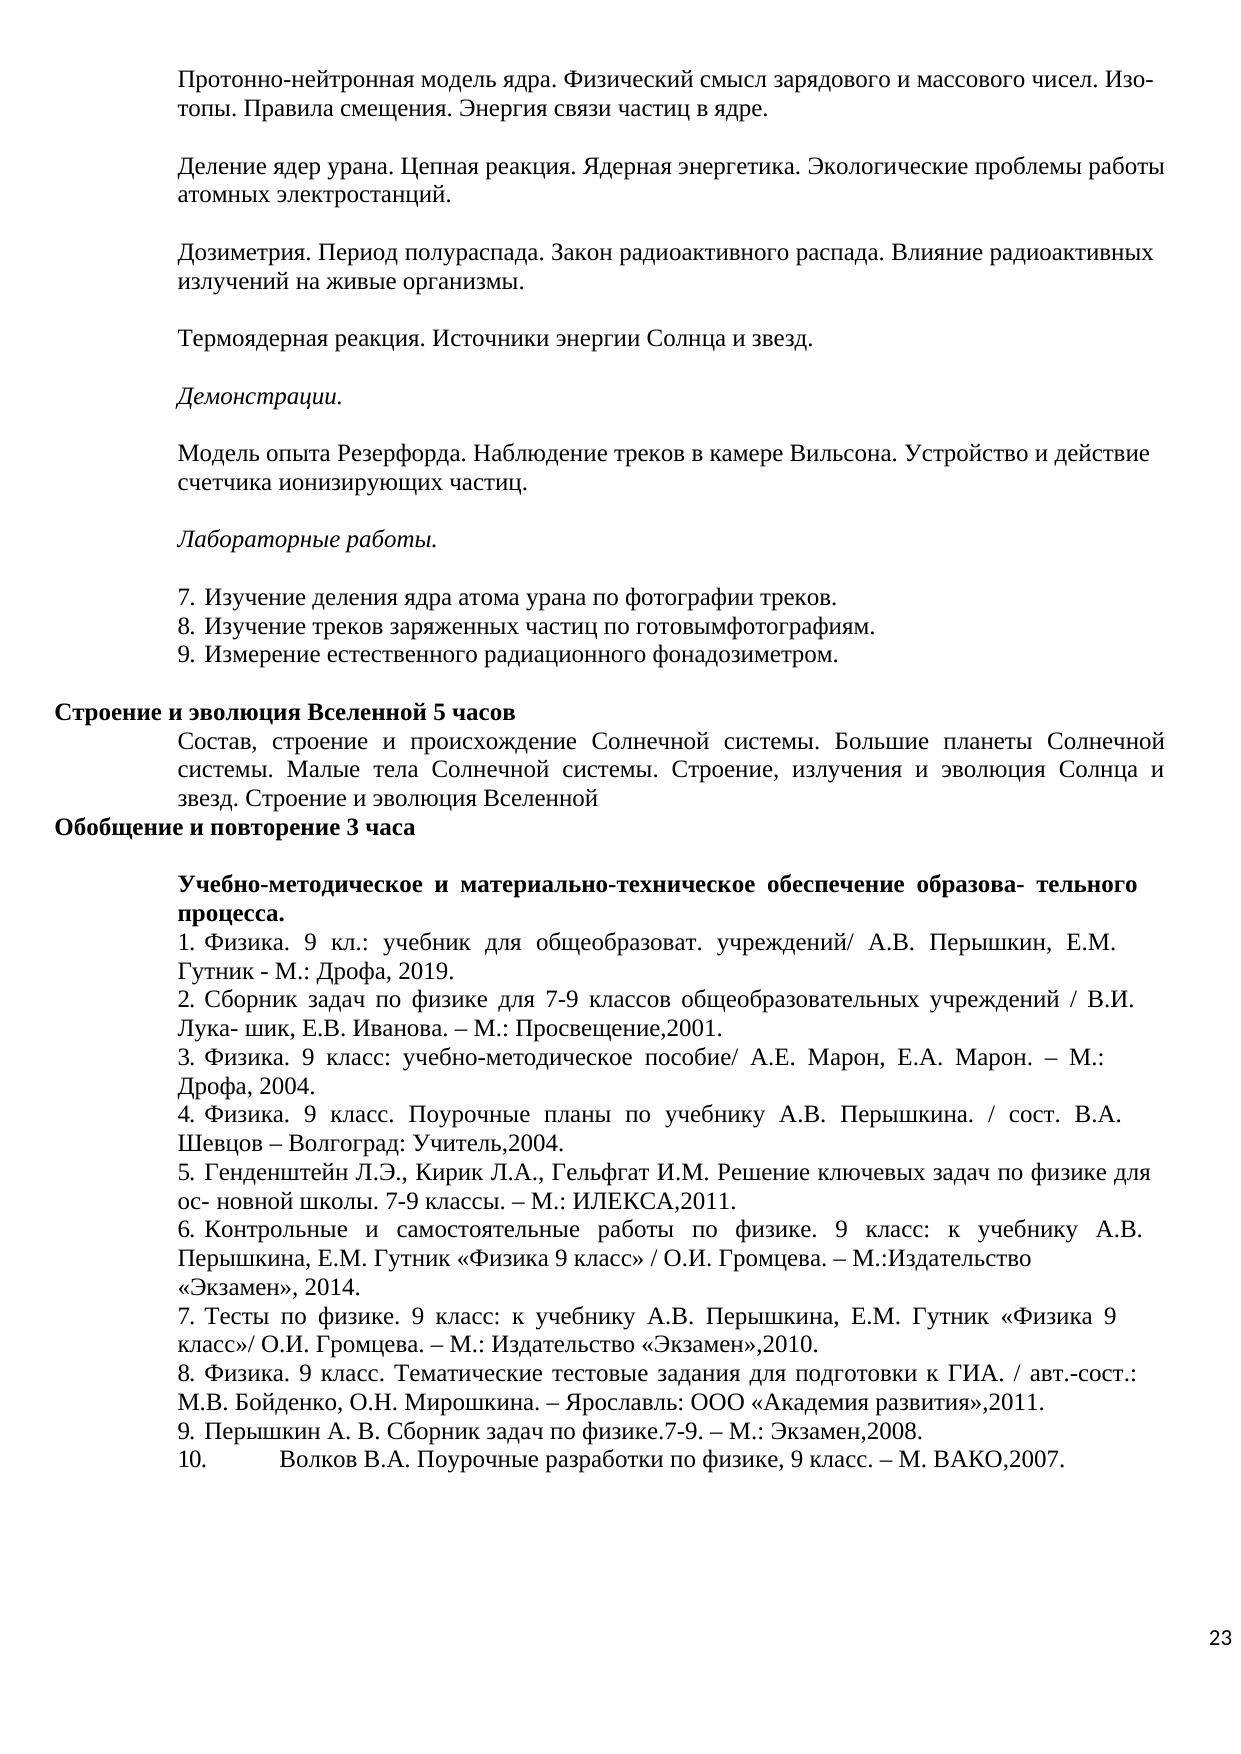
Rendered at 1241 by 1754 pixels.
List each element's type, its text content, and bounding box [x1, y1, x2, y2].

list Физика. 9 кл.: учебник для общеобразоват. учреждений/ А.В. Перышкин, Е.М. Гутник - М.: Дрофа, 2019. [177, 927, 1117, 984]
subtitle Обобщение и повторение 3 часа [54, 812, 1232, 841]
list Физика. 9 класс. Тематические тестовые задания для подготовки к ГИА. / авт.-сост.: М.В. Бойденко, О.Н. Мирошкина. – Ярославль: ООО «Академия развития»,2011. [177, 1358, 1138, 1416]
text Протонно-нейтронная модель ядра. Физический смысл зарядового и массового чисел. Изо- топы. Правила смещения. Энергия связи частиц в ядре. [177, 64, 1155, 122]
text «Экзамен», 2014. [177, 1272, 1232, 1301]
text Лабораторные работы. [177, 524, 1232, 553]
text Демонстрации. [177, 381, 1232, 409]
list Волков В.А. Поурочные разработки по физике, 9 класс. – М. ВАКО,2007. [177, 1444, 1232, 1473]
list Тесты по физике. 9 класс: к учебнику А.В. Перышкина, Е.М. Гутник «Физика 9 класс»/ О.И. Громцева. – М.: Издательство «Экзамен»,2010. [177, 1301, 1118, 1358]
text Деление ядер урана. Цепная реакция. Ядерная энергетика. Экологические проблемы работы атомных электростанций. [177, 151, 1166, 208]
list Перышкин А. В. Сборник задач по физике.7-9. – М.: Экзамен,2008. [177, 1416, 1232, 1444]
text Состав, строение и происхождение Солнечной системы. Большие планеты Солнечной системы. Малые тела Солнечной системы. Строение, излучения и эволюция Солнца и звезд. Строение и эволюция Вселенной [177, 726, 1166, 812]
list Измерение естественного радиационного фонадозиметром. [177, 639, 1232, 668]
list Физика. 9 класс: учебно-методическое пособие/ А.Е. Марон, Е.А. Марон. – М.: Дрофа, 2004. [177, 1042, 1106, 1099]
list Генденштейн Л.Э., Кирик Л.А., Гельфгат И.М. Решение ключевых задач по физике для ос- новной школы. 7-9 классы. – М.: ИЛЕКСА,2011. [177, 1157, 1152, 1214]
text Термоядерная реакция. Источники энергии Солнца и звезд. [177, 323, 1232, 352]
list Физика. 9 класс. Поурочные планы по учебнику А.В. Перышкина. / сост. В.А. Шевцов – Волгоград: Учитель,2004. [177, 1099, 1123, 1157]
text Модель опыта Резерфорда. Наблюдение треков в камере Вильсона. Устройство и действие счетчика ионизирующих частиц. [177, 438, 1151, 496]
list Контрольные и самостоятельные работы по физике. 9 класс: к учебнику А.В. Перышкина, Е.М. Гутник «Физика 9 класс» / О.И. Громцева. – М.:Издательство [177, 1214, 1144, 1272]
list Сборник задач по физике для 7-9 классов общеобразовательных учреждений / В.И. Лука- шик, Е.В. Иванова. – М.: Просвещение,2001. [177, 984, 1136, 1042]
text Учебно-методическое и материально-техническое обеспечение образова- тельного процесса. [177, 869, 1138, 927]
list Изучение треков заряженных частиц по готовымфотографиям. [177, 611, 1232, 639]
subtitle Строение и эволюция Вселенной 5 часов [54, 697, 1232, 726]
text Дозиметрия. Период полураспада. Закон радиоактивного распада. Влияние радиоактивных излучений на живые организмы. [177, 237, 1154, 294]
list Изучение деления ядра атома урана по фотографии треков. [177, 582, 1232, 611]
